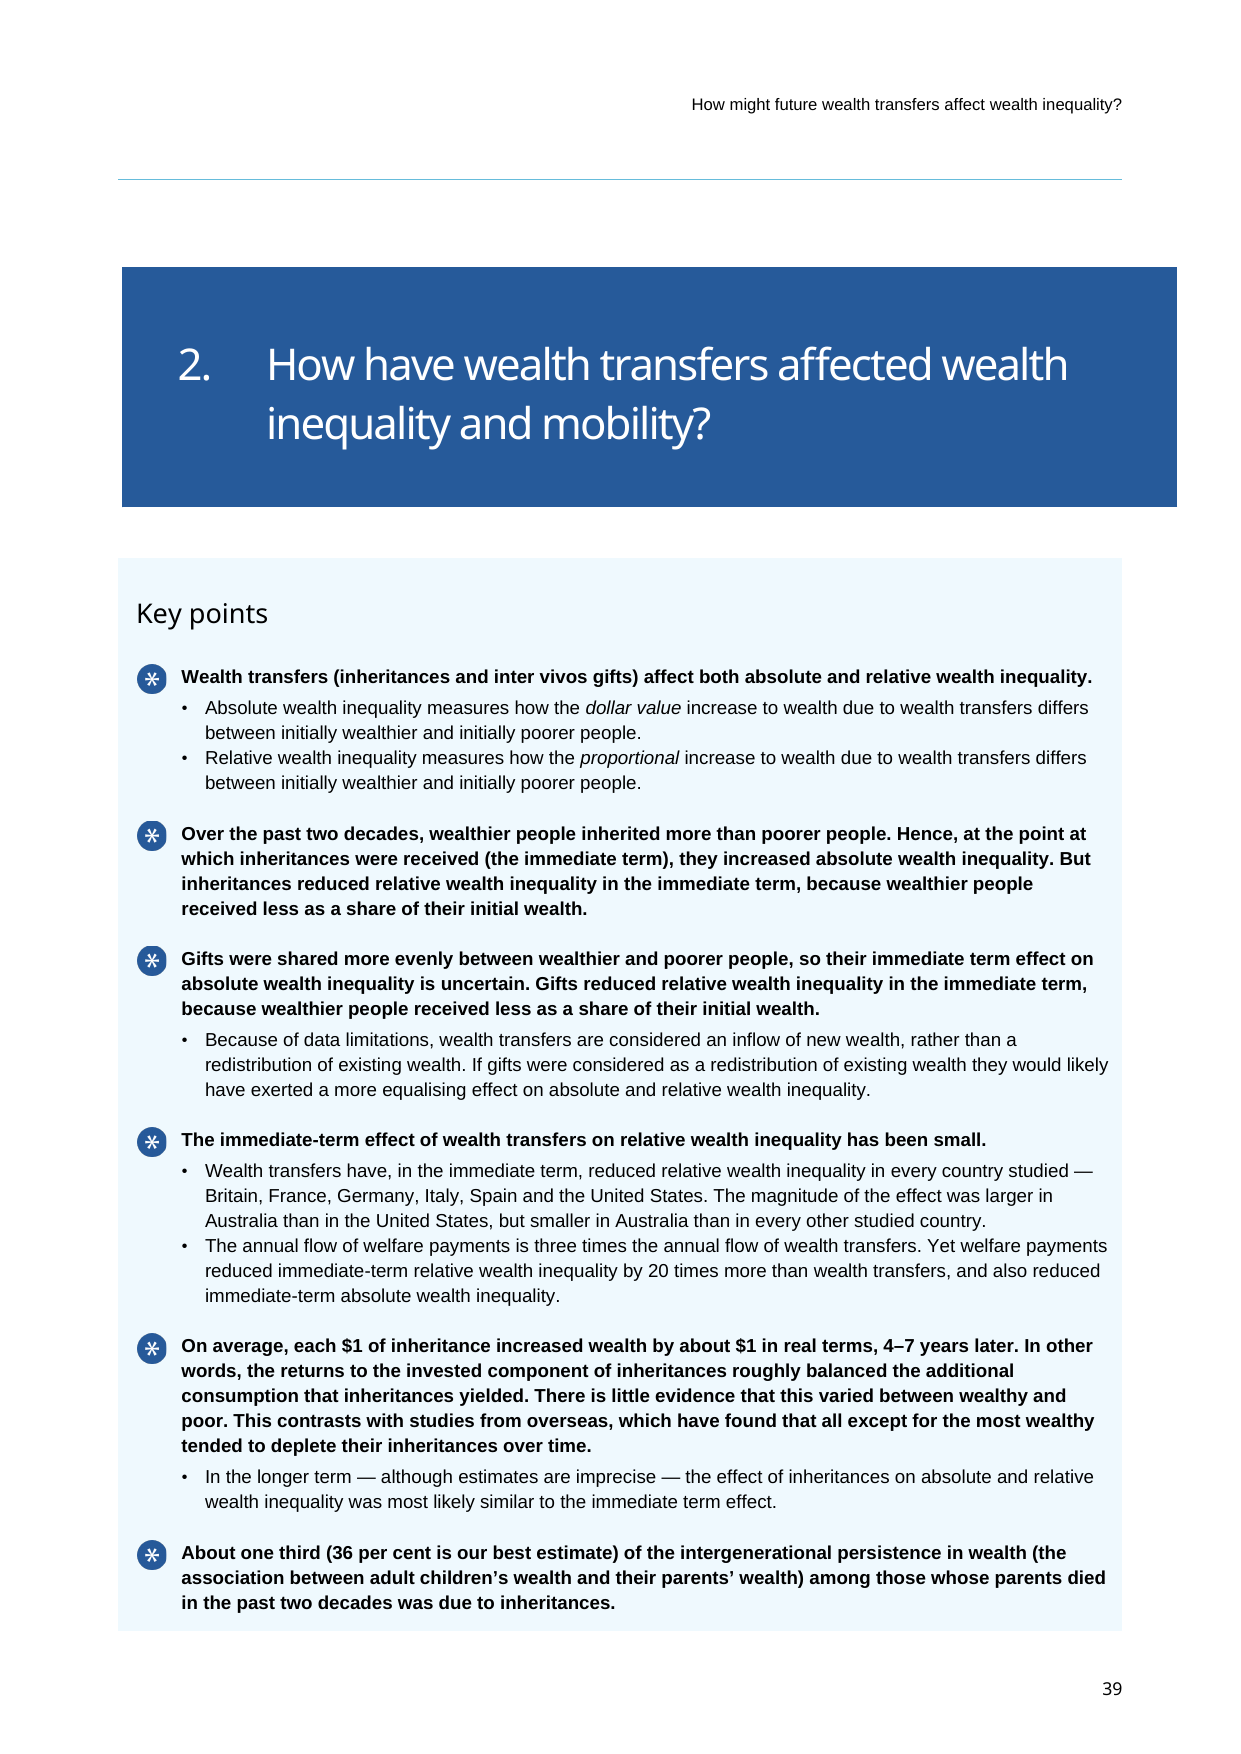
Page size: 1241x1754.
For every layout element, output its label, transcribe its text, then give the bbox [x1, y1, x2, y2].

table_cell Wealth transfers (inheritances and inter vivos gifts) affect both absolute and relative wealth inequality. Absolute wealth inequality measures how the dollar value increase to wealth due to wealth transfers differs between initially wealthier and initially poorer people. Relative wealth inequality measures how the proportional increase to wealth due to wealth transfers differs between initially wealthier and initially poorer people. [178, 655, 1122, 812]
table_cell The immediate-term effect of wealth transfers on relative wealth inequality has been small. Wealth transfers have, in the immediate term, reduced relative wealth inequality in every country studied — Britain, France, Germany, Italy, Spain and the United States. The magnitude of the effect was larger in Australia than in the United States, but smaller in Australia than in every other studied country. The annual flow of welfare payments is three times the annual flow of wealth transfers. Yet welfare payments reduced immediate-term relative wealth inequality by 20 times more than wealth transfers, and also reduced immediate-term absolute wealth inequality. [178, 1118, 1122, 1324]
table_cell [118, 1325, 178, 1531]
picture [137, 946, 167, 976]
table_cell [118, 937, 178, 1118]
table_cell Over the past two decades, wealthier people inherited more than poorer people. Hence, at the point at which inheritances were received (the immediate term), they increased absolute wealth inequality. But inheritances reduced relative wealth inequality in the immediate term, because wealthier people received less as a share of their initial wealth. [178, 812, 1122, 937]
table_cell Gifts were shared more evenly between wealthier and poorer people, so their immediate term effect on absolute wealth inequality is uncertain. Gifts reduced relative wealth inequality in the immediate term, because wealthier people received less as a share of their initial wealth. Because of data limitations, wealth transfers are considered an inflow of new wealth, rather than a redistribution of existing wealth. If gifts were considered as a redistribution of existing wealth they would likely have exerted a more equalising effect on absolute and relative wealth inequality. [178, 937, 1122, 1118]
subtitle How have wealth transfers affected wealth inequality and mobility? [123, 269, 1176, 506]
table_cell About one third (36 per cent is our best estimate) of the intergenerational persistence in wealth (the association between adult children’s wealth and their parents’ wealth) among those whose parents died in the past two decades was due to inheritances. [178, 1531, 1122, 1631]
picture [137, 664, 167, 694]
table_header Key points [118, 558, 1122, 655]
picture [137, 1540, 167, 1570]
picture [137, 821, 167, 851]
table_cell [118, 1118, 178, 1324]
picture [137, 1333, 167, 1364]
table_cell [118, 1531, 178, 1631]
table_cell [118, 812, 178, 937]
table_cell On average, each $1 of inheritance increased wealth by about $1 in real terms, 4–7 years later. In other words, the returns to the invested component of inheritances roughly balanced the additional consumption that inheritances yielded. There is little evidence that this varied between wealthy and poor. This contrasts with studies from overseas, which have found that all except for the most wealthy tended to deplete their inheritances over time. In the longer term — although estimates are imprecise — the effect of inheritances on absolute and relative wealth inequality was most likely similar to the immediate term effect. [178, 1325, 1122, 1531]
table_cell [118, 655, 178, 812]
picture [137, 1127, 167, 1157]
